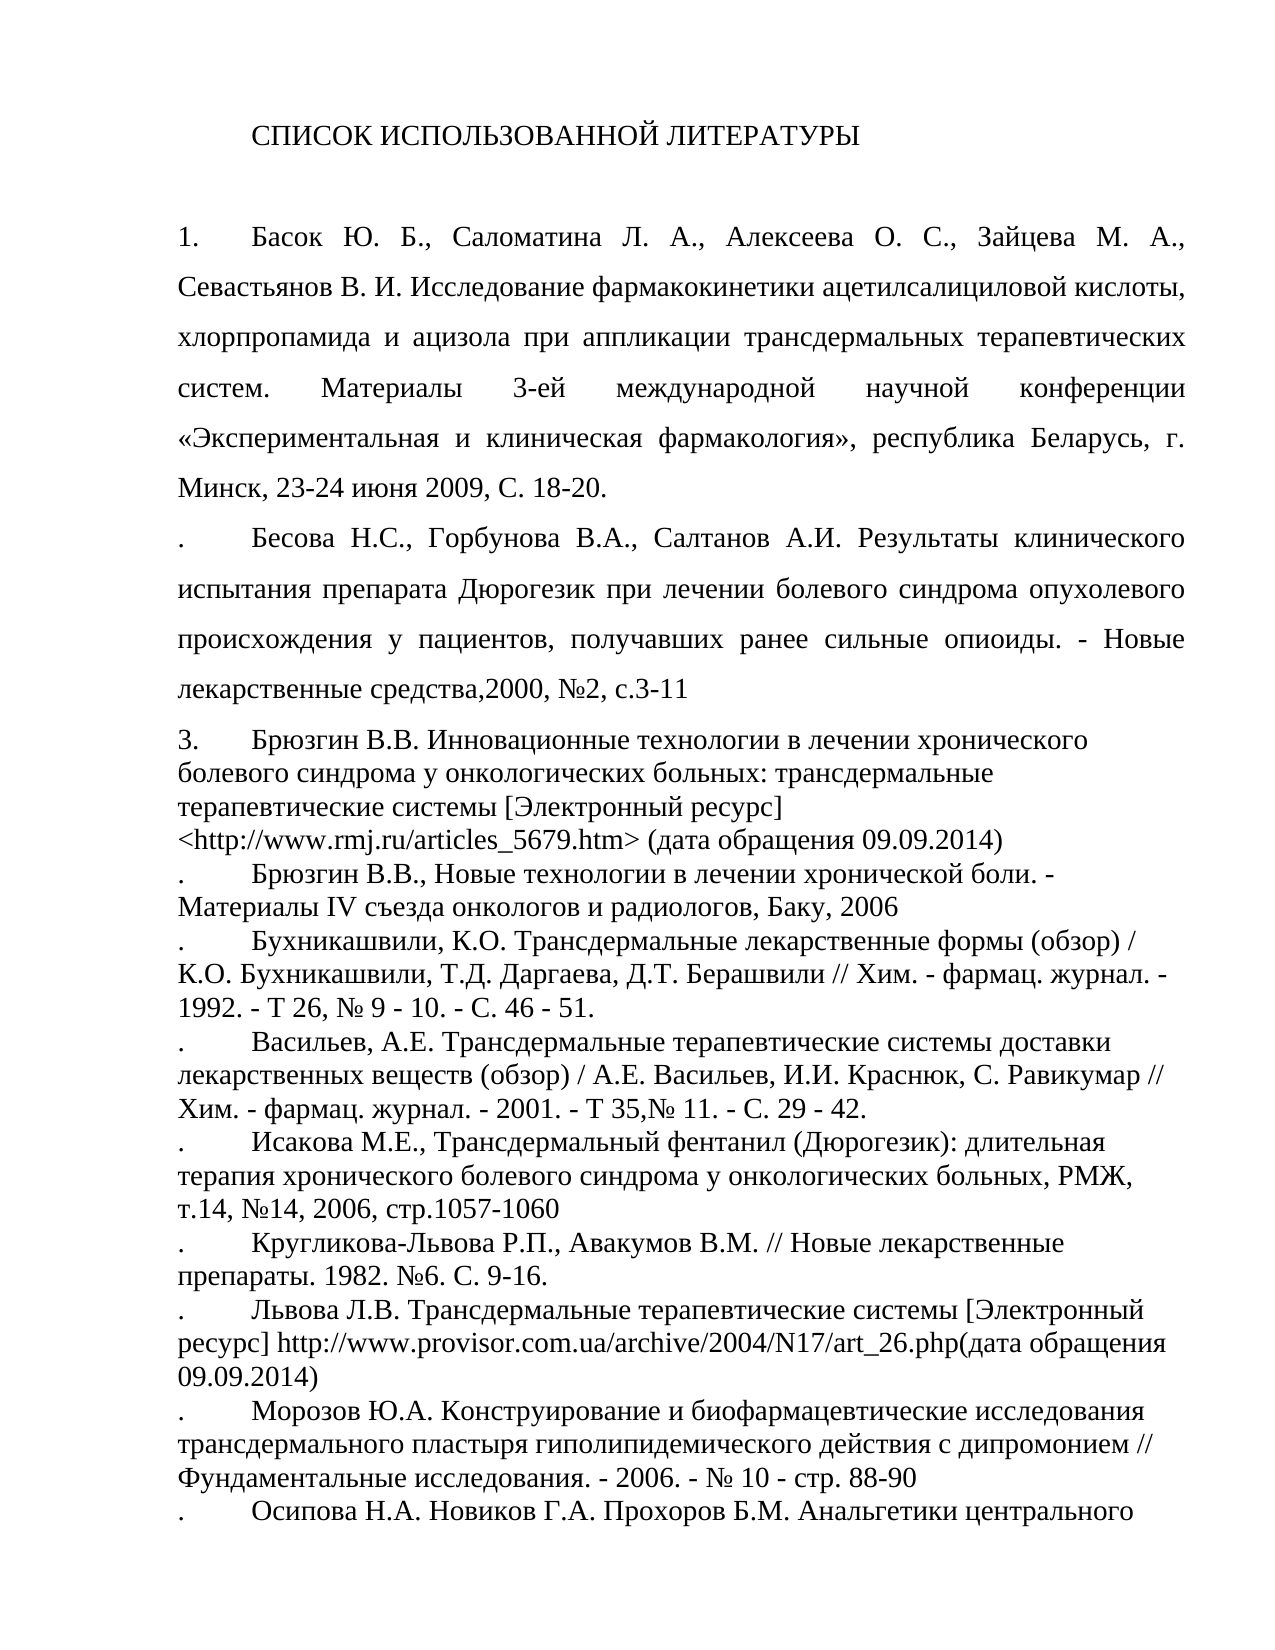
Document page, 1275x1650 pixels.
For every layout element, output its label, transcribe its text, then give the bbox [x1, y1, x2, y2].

subtitle СПИСОК ИСПОЛЬЗОВАННОЙ ЛИТЕРАТУРЫ [177, 118, 1186, 152]
text . Бухникашвили, К.О. Трансдермальные лекарственные формы (обзор) / К.О. Бухникашвили, Т.Д. Даргаева, Д.Т. Берашвили // Хим. - фармац. журнал. - 1992. - Т 26, № 9 - 10. - С. 46 - 51. [177, 923, 1186, 1024]
text . Бесова Н.С., Горбунова В.А., Салтанов А.И. Результаты клинического испытания препарата Дюрогезик при лечении болевого синдрома опухолевого происхождения у пациентов, получавших ранее сильные опиоиды. - Новые лекарственные средства,2000, №2, с.3-11 [177, 521, 1186, 705]
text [177, 1493, 1186, 1527]
text 1. Басок Ю. Б., Саломатина Л. А., Алексеева О. С., Зайцева М. А., Севастьянов В. И. Исследование фармакокинетики ацетилсалициловой кислоты, хлорпропамида и ацизола при аппликации трансдермальных терапевтических систем. Материалы 3-ей международной научной конференции «Экспериментальная и клиническая фармакология», республика Беларусь, г. Минск, 23-24 июня 2009, С. 18-20. [177, 219, 1186, 504]
text . Васильев, А.Е. Трансдермальные терапевтические системы доставки лекарственных веществ (обзор) / А.Е. Васильев, И.И. Краснюк, С. Равикумар // Хим. - фармац. журнал. - 2001. - Т 35,№ 11. - С. 29 - 42. [177, 1024, 1186, 1124]
text . Исакова М.Е., Трансдермальный фентанил (Дюрогезик): длительная терапия хронического болевого синдрома у онкологических больных, РМЖ, т.14, №14, 2006, стр.1057-1060 [177, 1124, 1186, 1225]
text . Брюзгин В.В., Новые технологии в лечении хронической боли. - Материалы IV съезда онкологов и радиологов, Баку, 2006 [177, 856, 1186, 923]
text . Морозов Ю.А. Конструирование и биофармацевтические исследования трансдермального пластыря гиполипидемического действия с дипромонием // Фундаментальные исследования. - 2006. - № 10 - стр. 88-90 [177, 1393, 1186, 1493]
text . Львова Л.В. Трансдермальные терапевтические системы [Электронный ресурс] http://www.provisor.com.ua/archive/2004/N17/art_26.php(дата обращения 09.09.2014) [177, 1292, 1186, 1393]
text 3. Брюзгин В.В. Инновационные технологии в лечении хронического болевого синдрома у онкологических больных: трансдермальные терапевтические системы [Электронный ресурс] <http://www.rmj.ru/articles_5679.htm> (дата обращения 09.09.2014) [177, 722, 1186, 856]
text . Кругликова-Львова Р.П., Авакумов В.М. // Новые лекарственные препараты. 1982. №6. С. 9-16. [177, 1225, 1186, 1292]
